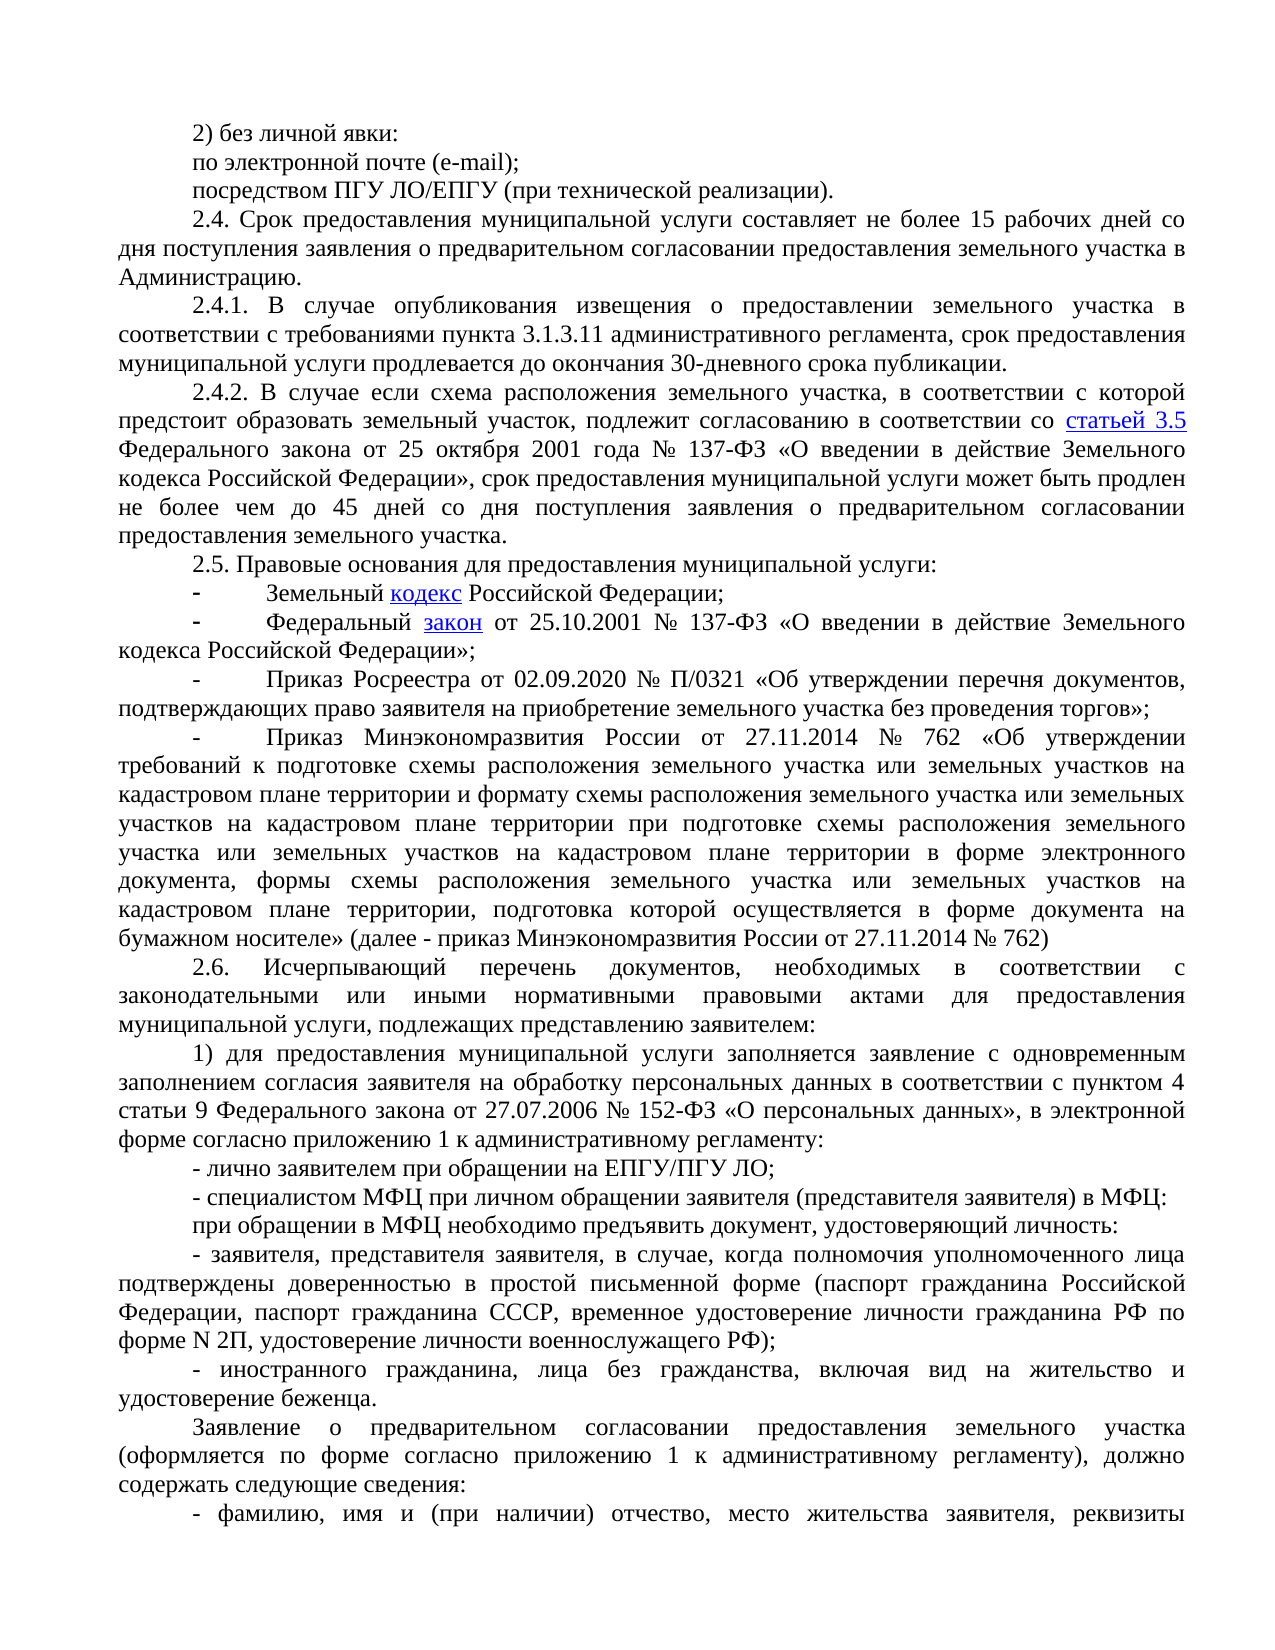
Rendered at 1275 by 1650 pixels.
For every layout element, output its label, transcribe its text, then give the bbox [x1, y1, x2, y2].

text - Приказ Росреестра от 02.09.2020 № П/0321 «Об утверждении перечня документов, подтверждающих право заявителя на приобретение земельного участка без проведения торгов»; [118, 664, 1186, 722]
text 2.4. Срок предоставления муниципальной услуги составляет не более 15 рабочих дней со дня поступления заявления о предварительном согласовании предоставления земельного участка в Администрацию. [118, 204, 1186, 291]
list Федеральный закон от 25.10.2001 № 137-ФЗ «О введении в действие Земельного кодекса Российской Федерации»; [118, 607, 1186, 664]
text - специалистом МФЦ при личном обращении заявителя (представителя заявителя) в МФЦ: [118, 1182, 1186, 1211]
text - иностранного гражданина, лица без гражданства, включая вид на жительство и удостоверение беженца. [118, 1354, 1186, 1412]
text - заявителя, представителя заявителя, в случае, когда полномочия уполномоченного лица подтверждены доверенностью в простой письменной форме (паспорт гражданина Российской Федерации, паспорт гражданина СССР, временное удостоверение личности гражданина РФ по форме N 2П, удостоверение личности военнослужащего РФ); [118, 1239, 1186, 1354]
text 2.6. Исчерпывающий перечень документов, необходимых в соответствии с законодательными или иными нормативными правовыми актами для предоставления муниципальной услуги, подлежащих представлению заявителем: [118, 952, 1186, 1038]
text посредством ПГУ ЛО/ЕПГУ (при технической реализации). [118, 176, 1186, 204]
list Земельный кодекс Российской Федерации; [118, 578, 1186, 607]
text 2.5. Правовые основания для предоставления муниципальной услуги: [118, 549, 1186, 578]
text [118, 1498, 1186, 1527]
text - лично заявителем при обращении на ЕПГУ/ПГУ ЛО; [118, 1153, 1186, 1182]
text 2.4.1. В случае опубликования извещения о предоставлении земельного участка в соответствии с требованиями пункта 3.1.3.11 административного регламента, срок предоставления муниципальной услуги продлевается до окончания 30-дневного срока публикации. [118, 291, 1186, 377]
text при обращении в МФЦ необходимо предъявить документ, удостоверяющий личность: [118, 1211, 1186, 1239]
text 1) для предоставления муниципальной услуги заполняется заявление с одновременным заполнением согласия заявителя на обработку персональных данных в соответствии с пунктом 4 статьи 9 Федерального закона от 27.07.2006 № 152-ФЗ «О персональных данных», в электронной форме согласно приложению 1 к административному регламенту: [118, 1038, 1186, 1153]
text 2.4.2. В случае если схема расположения земельного участка, в соответствии с которой предстоит образовать земельный участок, подлежит согласованию в соответствии со статьей 3.5 Федерального закона от 25 октября 2001 года № 137-ФЗ «О введении в действие Земельного кодекса Российской Федерации», срок предоставления муниципальной услуги может быть продлен не более чем до 45 дней со дня поступления заявления о предварительном согласовании предоставления земельного участка. [118, 377, 1186, 549]
text - Приказ Минэкономразвития России от 27.11.2014 № 762 «Об утверждении требований к подготовке схемы расположения земельного участка или земельных участков на кадастровом плане территории и формату схемы расположения земельного участка или земельных участков на кадастровом плане территории при подготовке схемы расположения земельного участка или земельных участков на кадастровом плане территории в форме электронного документа, формы схемы расположения земельного участка или земельных участков на кадастровом плане территории, подготовка которой осуществляется в форме документа на бумажном носителе» (далее - приказ Минэкономразвития России от 27.11.2014 № 762) [118, 722, 1186, 952]
text 2) без личной явки: [118, 118, 1186, 147]
text Заявление о предварительном согласовании предоставления земельного участка (оформляется по форме согласно приложению 1 к административному регламенту), должно содержать следующие сведения: [118, 1412, 1186, 1498]
text по электронной почте (e-mail); [118, 147, 1186, 176]
